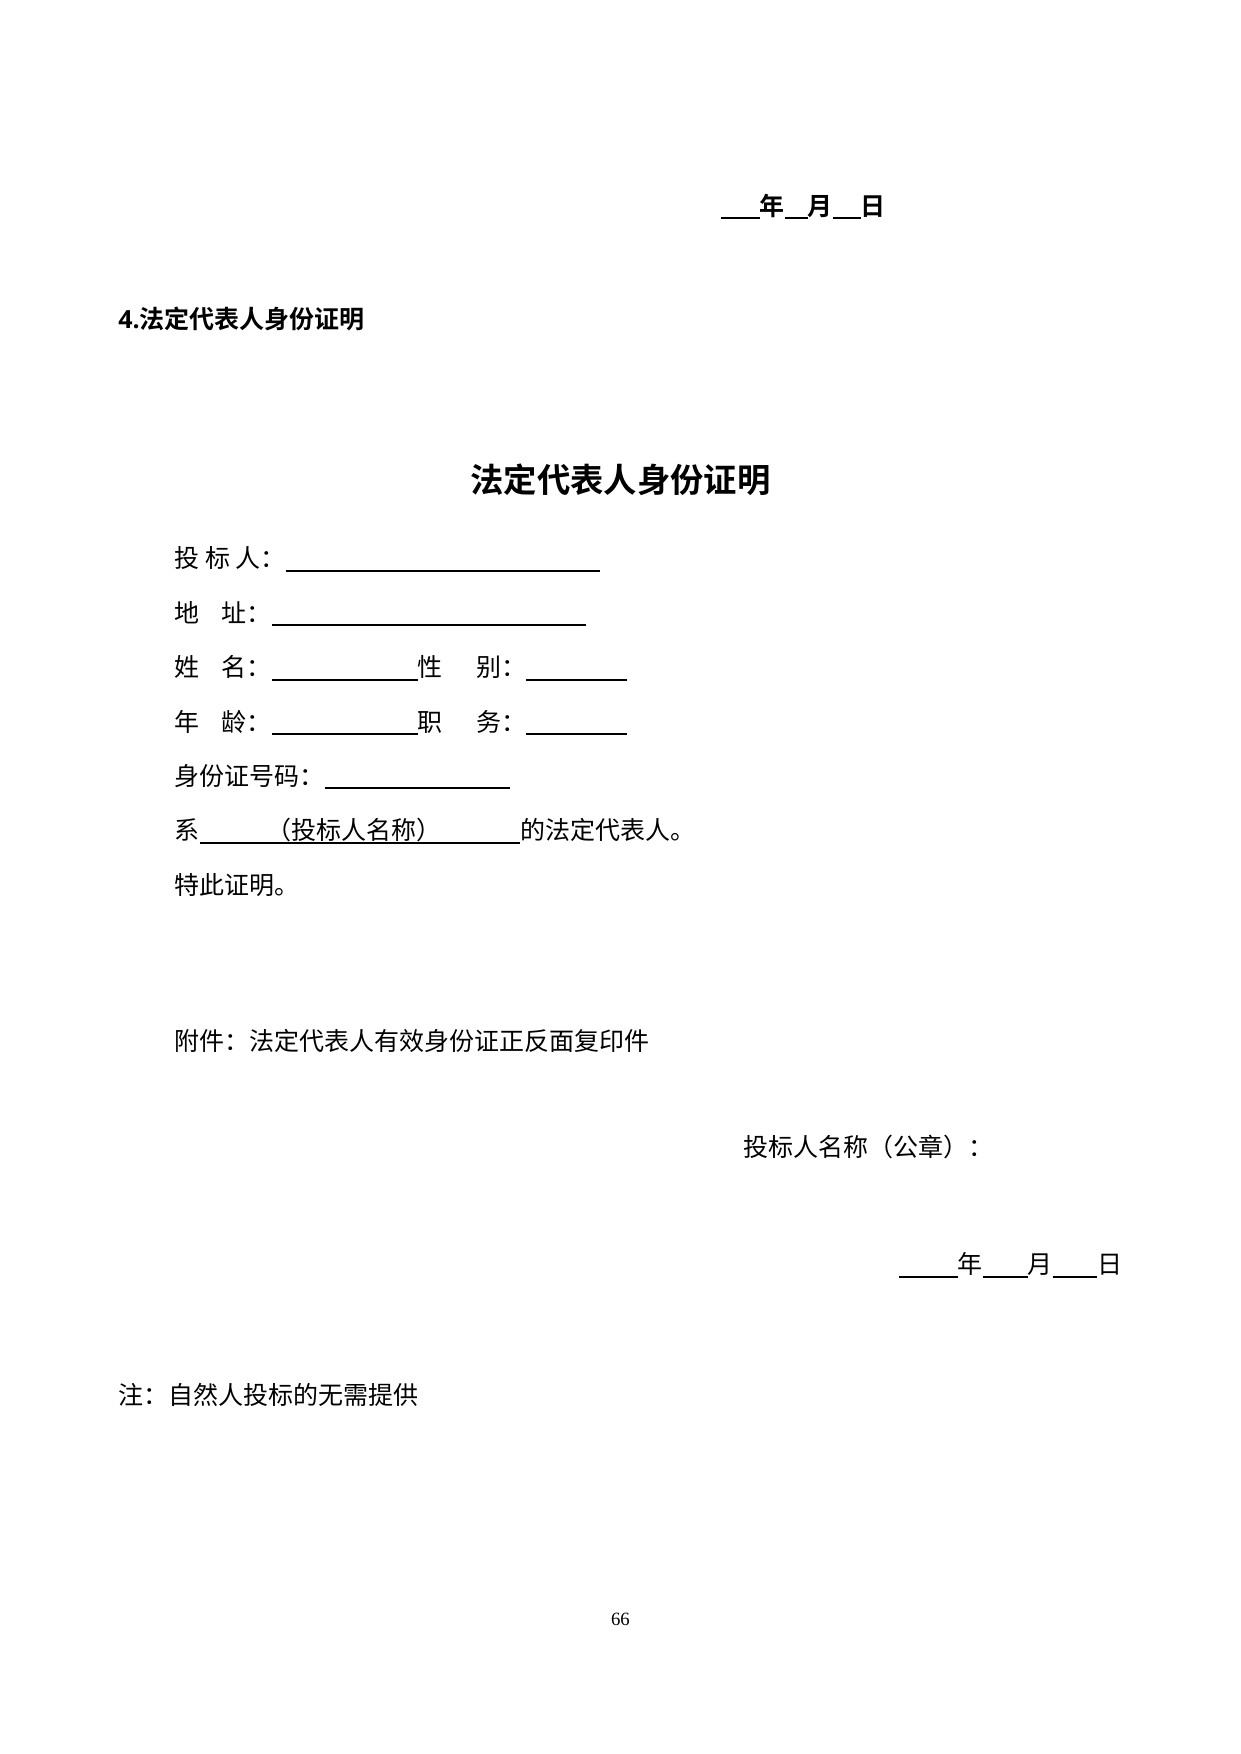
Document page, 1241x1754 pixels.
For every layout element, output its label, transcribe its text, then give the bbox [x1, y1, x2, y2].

text 年 月 日 [118, 186, 1122, 222]
text 地 址： [174, 593, 1122, 629]
text 系 （投标人名称） 的法定代表人。 [174, 811, 1122, 847]
text 身份证号码： [174, 756, 1122, 793]
text 姓 名： 性 别： [174, 648, 1122, 684]
text 投 标 人： [174, 539, 1122, 575]
text 附件：法定代表人有效身份证正反面复印件 [174, 1022, 1122, 1058]
text 特此证明。 [174, 865, 1122, 901]
text 年 月 日 [174, 1245, 1122, 1281]
text 法定代表人身份证明 [118, 454, 1122, 502]
text 年 龄： 职 务： [174, 702, 1122, 738]
text 4.法定代表人身份证明 [118, 300, 1122, 336]
text 注：自然人投标的无需提供 [118, 1375, 1122, 1412]
text 投标人名称（公章）： [118, 1127, 1122, 1163]
